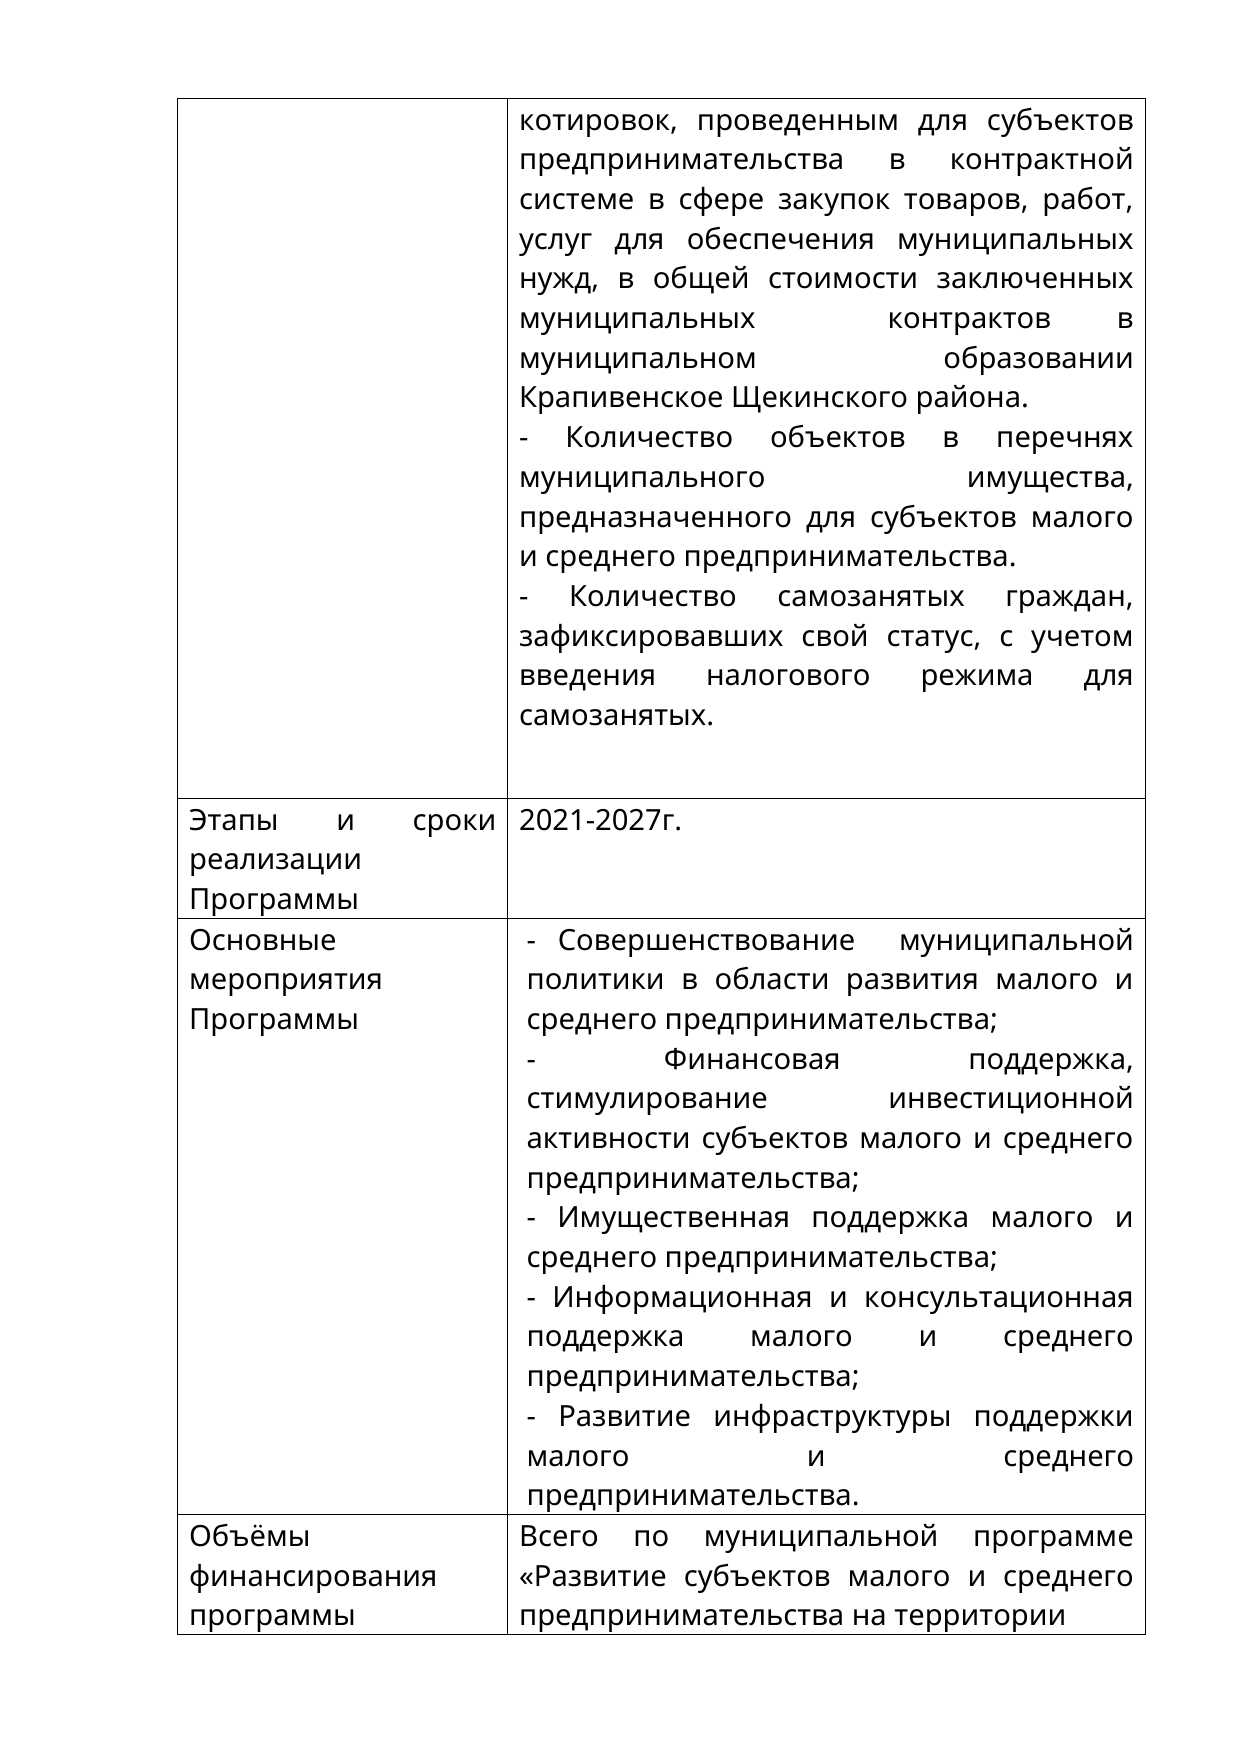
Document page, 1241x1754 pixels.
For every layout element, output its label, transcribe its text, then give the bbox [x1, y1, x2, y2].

table_cell - Совершенствование муниципальной политики в области развития малого и среднего предпринимательства; - Финансовая поддержка, стимулирование инвестиционной активности субъектов малого и среднего предпринимательства; - Имущественная поддержка малого и среднего предпринимательства; - Информационная и консультационная поддержка малого и среднего предпринимательства; - Развитие инфраструктуры поддержки малого и среднего предпринимательства. [508, 919, 1145, 1514]
table_cell 2021-2027г. [508, 799, 1145, 918]
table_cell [508, 1515, 1145, 1634]
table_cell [508, 99, 1145, 798]
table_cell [178, 99, 507, 798]
table_cell Основные мероприятия Программы [178, 919, 507, 1514]
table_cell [178, 1515, 507, 1634]
table_cell Этапы и сроки реализации Программы [178, 799, 507, 918]
